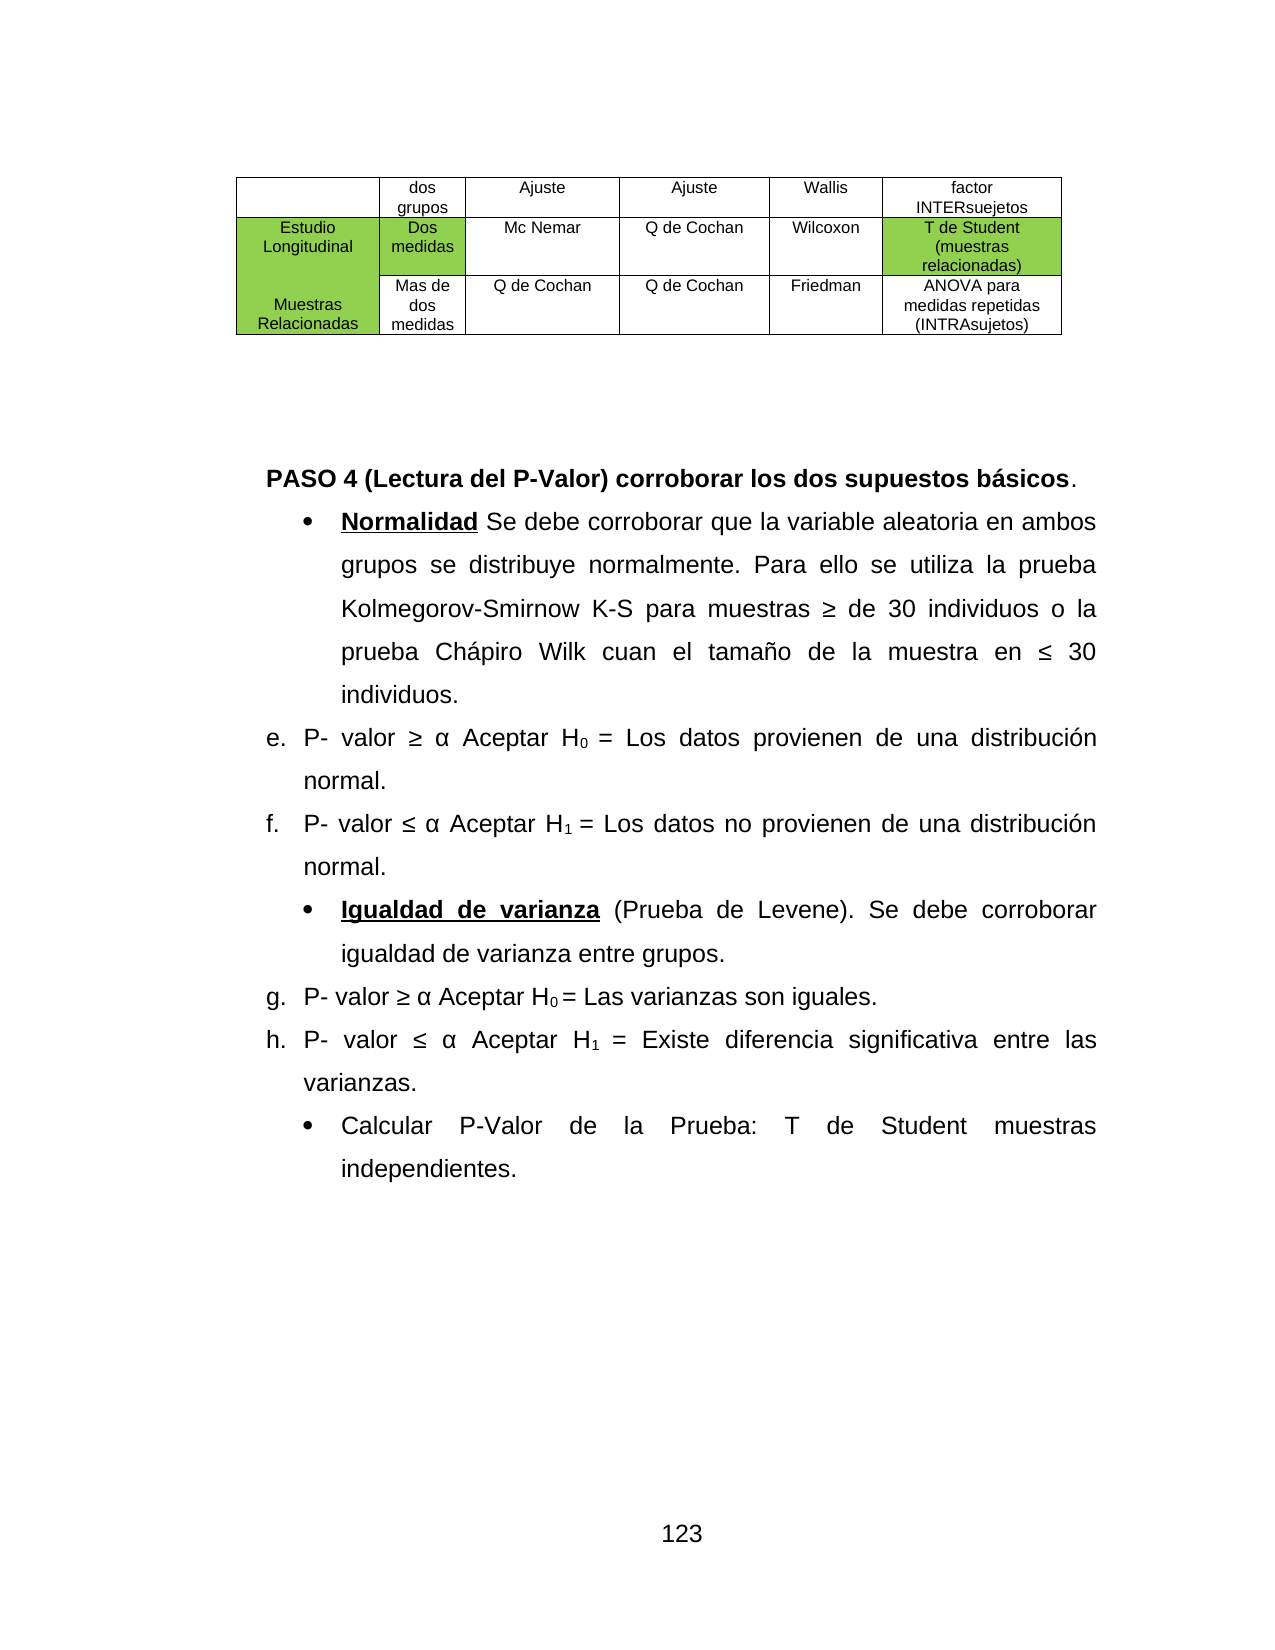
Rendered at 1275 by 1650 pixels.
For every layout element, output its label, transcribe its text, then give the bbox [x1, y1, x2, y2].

list Calcular P-Valor de la Prueba: T de Student muestras independientes. [303, 1111, 1098, 1183]
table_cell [883, 178, 1061, 217]
list P- valor ≤ α Aceptar H1 = Los datos no provienen de una distribución normal. [266, 809, 1098, 881]
list Normalidad Se debe corroborar que la variable aleatoria en ambos grupos se distribuye normalmente. Para ello se utiliza la prueba Kolmegorov-Smirnow K-S para muestras ≥ de 30 individuos o la prueba Chápiro Wilk cuan el tamaño de la muestra en ≤ 30 individuos. [303, 507, 1098, 708]
list Igualdad de varianza (Prueba de Levene). Se debe corroborar igualdad de varianza entre grupos. [303, 895, 1098, 967]
text PASO 4 (Lectura del P-Valor) corroborar los dos supuestos básicos. [236, 464, 1098, 493]
list P- valor ≥ α Aceptar H0 = Los datos provienen de una distribución normal. [266, 723, 1098, 795]
table_cell H Kruskal-Wallis [770, 178, 882, 217]
table_cell Wilcoxon [770, 218, 882, 275]
list P- valor ≥ α Aceptar H0 = Las varianzas son iguales. [266, 982, 1098, 1011]
table_cell Q de Cochan [620, 218, 769, 275]
table_cell ANOVA para medidas repetidas (INTRAsujetos) [883, 276, 1061, 334]
table_cell Q de Cochan [620, 276, 769, 334]
table_cell Mc Nemar [466, 218, 619, 275]
list P- valor ≤ α Aceptar H1 = Existe diferencia significativa entre las varianzas. [266, 1025, 1098, 1097]
table_cell Estudio Longitudinal Muestras Relacionadas [237, 218, 379, 334]
table_cell Q de Cochan [466, 276, 619, 334]
table_cell T de Student (muestras relacionadas) [883, 218, 1061, 275]
table_cell Mas de dos medidas [380, 276, 465, 334]
table_cell X2 Bondad de Ajuste [620, 178, 769, 217]
table_cell Mas de dos grupos [380, 178, 465, 217]
table_cell X2 Bondad de Ajuste [466, 178, 619, 217]
table_cell Dos medidas [380, 218, 465, 275]
table_cell Friedman [770, 276, 882, 334]
